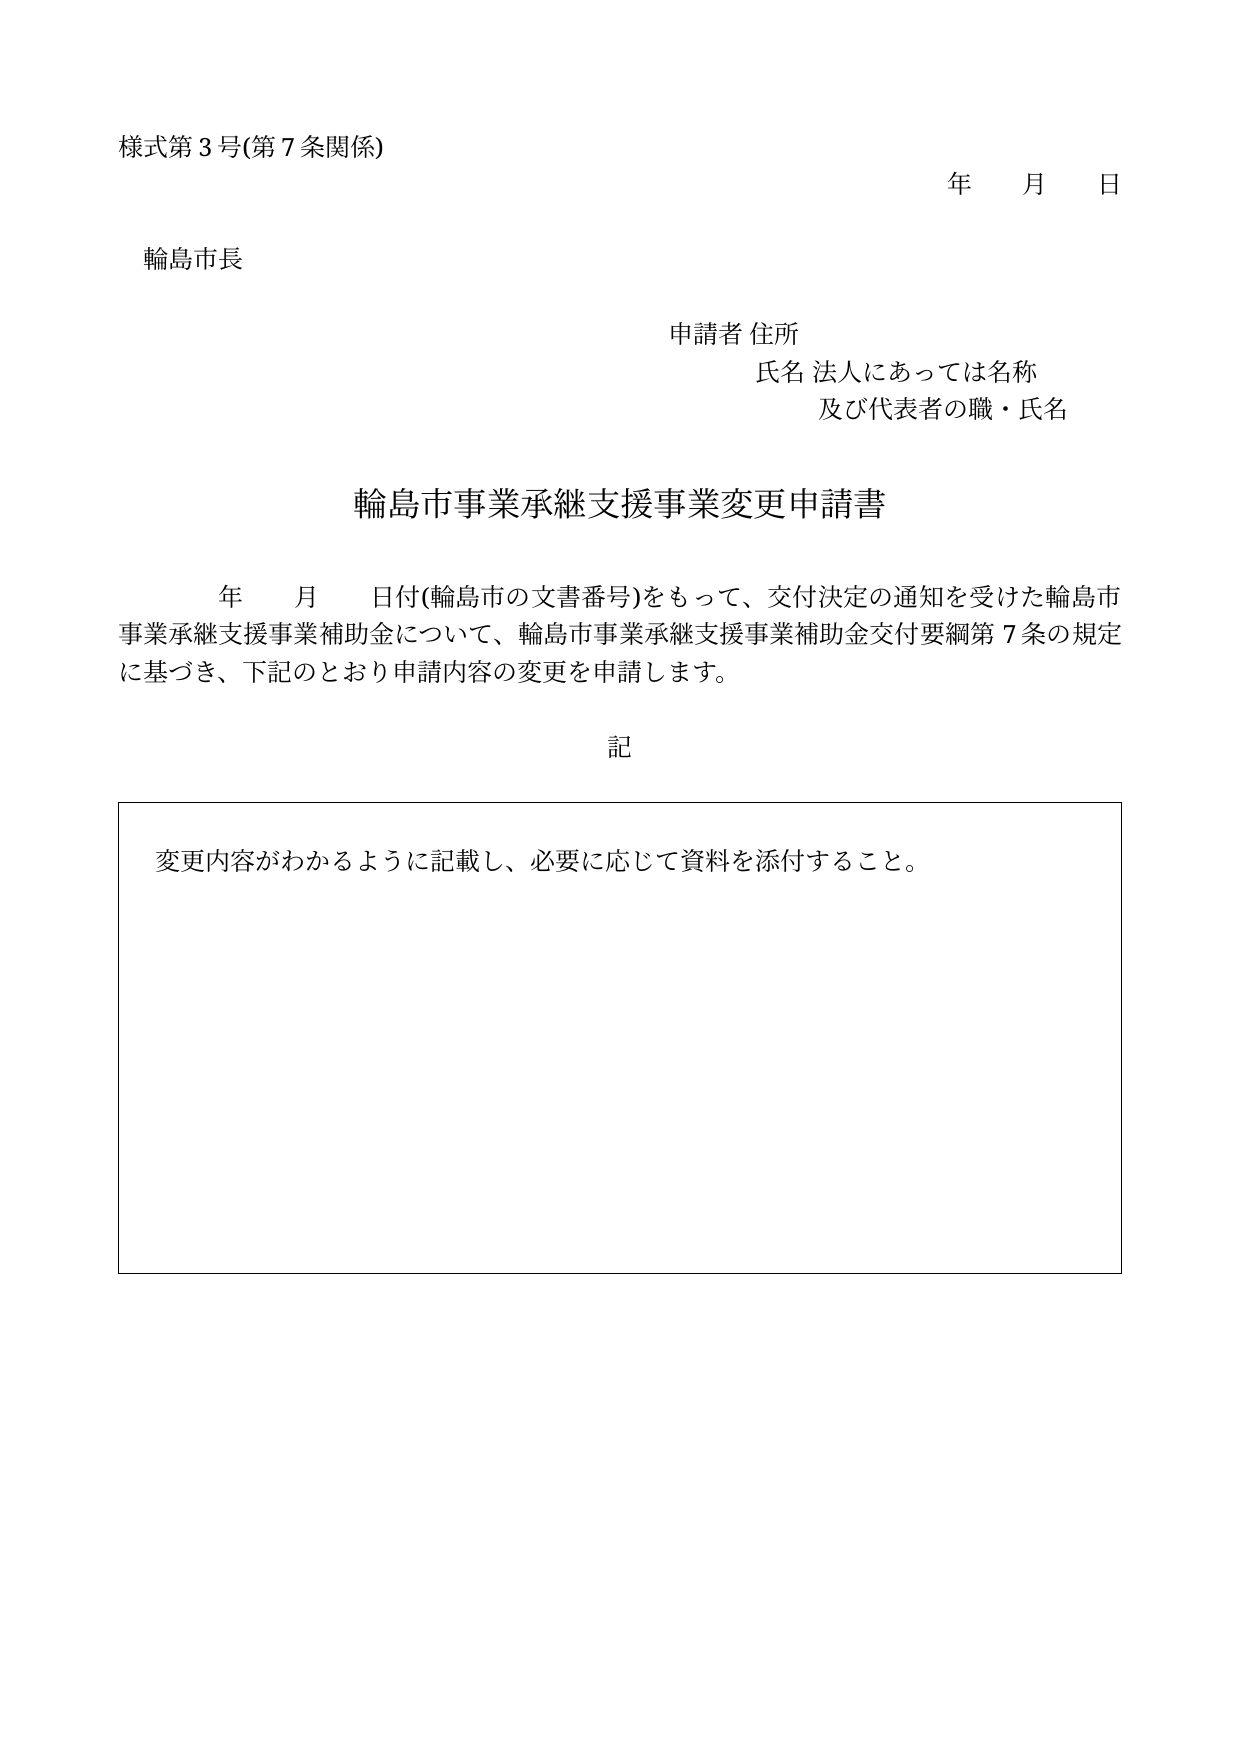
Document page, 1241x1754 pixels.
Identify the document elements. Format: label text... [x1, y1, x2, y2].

text 氏名 法人にあっては名称 [118, 352, 1122, 389]
text 申請者 住所 [118, 314, 1122, 352]
table_header 変更内容がわかるように記載し、必要に応じて資料を添付すること。 [119, 803, 1121, 1273]
text 様式第3号(第7条関係) [118, 127, 1122, 164]
text 輪島市長 [118, 239, 1122, 277]
text 記 [118, 727, 1122, 764]
text 及び代表者の職・氏名 [118, 389, 1122, 427]
text 輪島市事業承継支援事業変更申請書 [118, 464, 1122, 539]
text 年 月 日付(輪島市の文書番号)をもって、交付決定の通知を受けた輪島市事業承継支援事業補助金について、輪島市事業承継支援事業補助金交付要綱第7条の規定に基づき、下記のとおり申請内容の変更を申請します。 [118, 577, 1122, 689]
text 年 月 日 [118, 164, 1122, 202]
